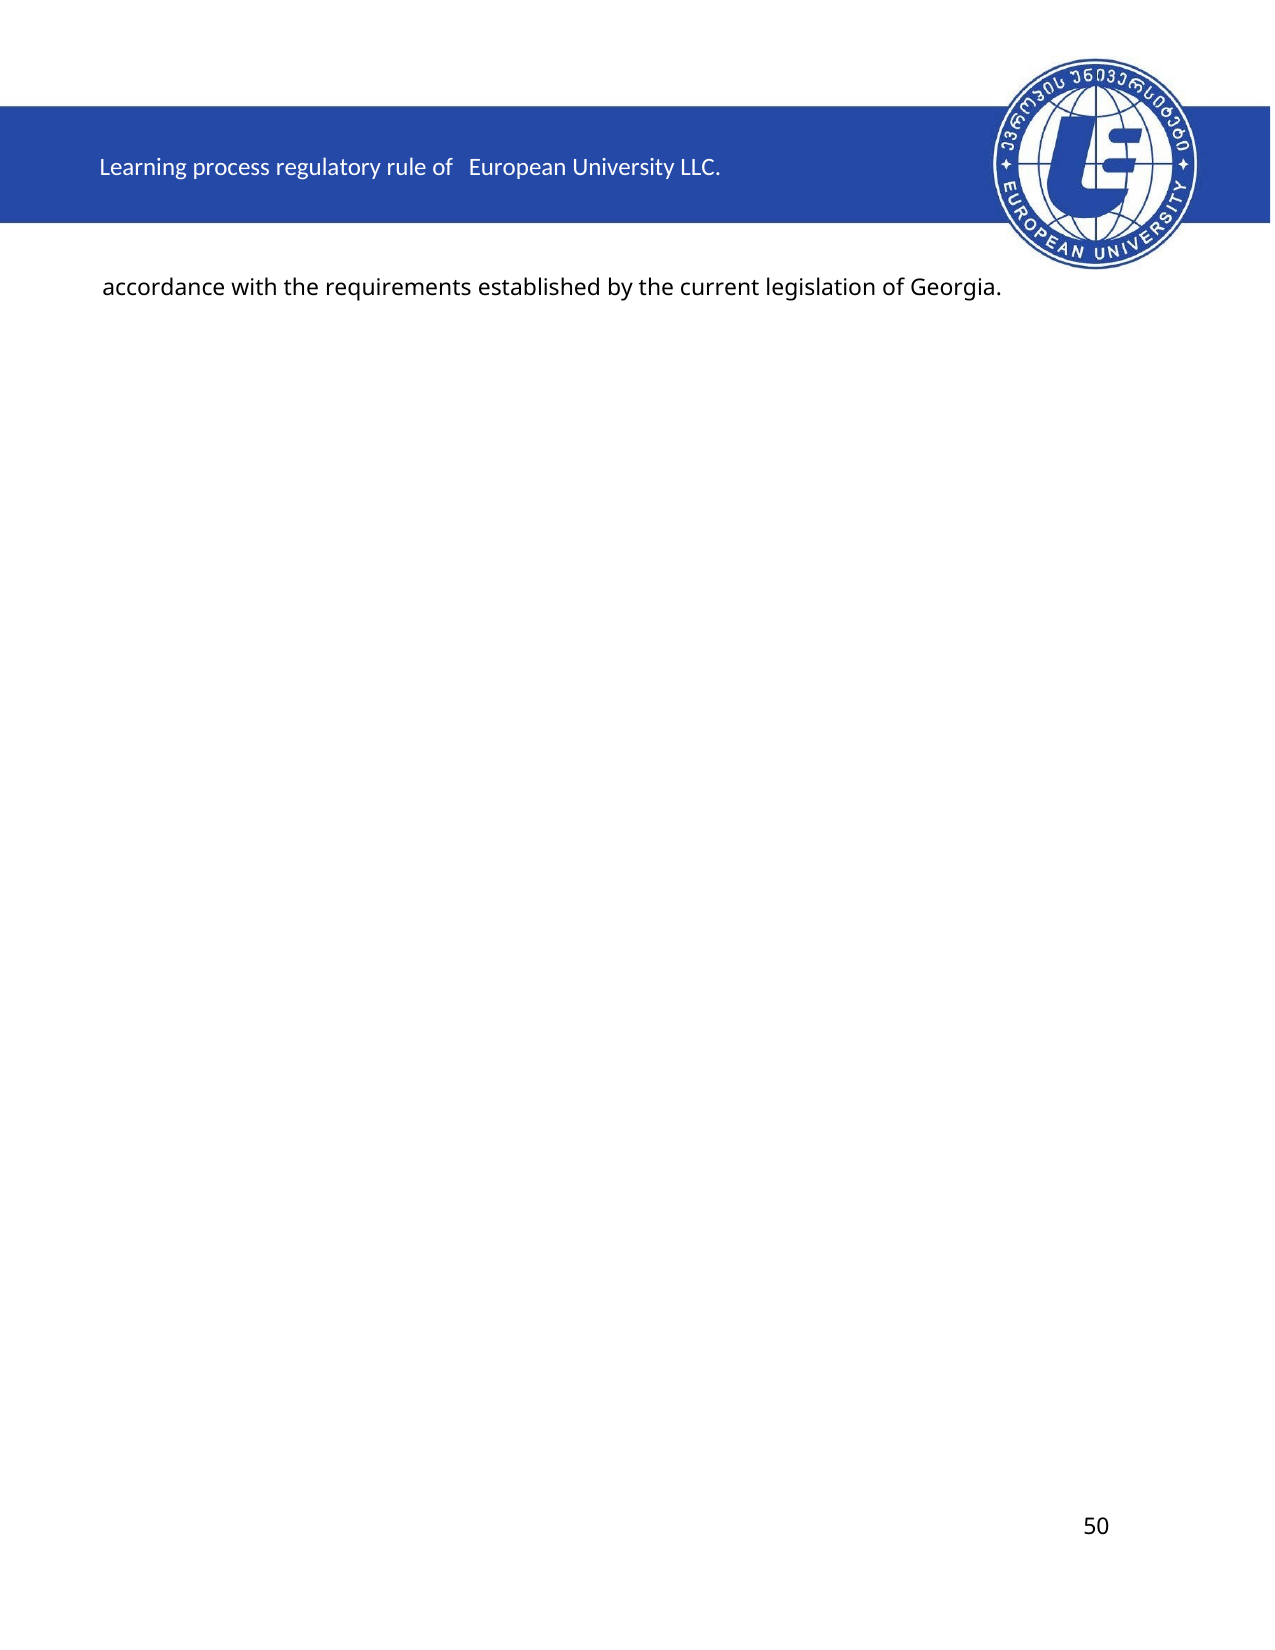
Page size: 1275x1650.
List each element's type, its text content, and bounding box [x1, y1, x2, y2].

picture [0, 55, 1271, 272]
